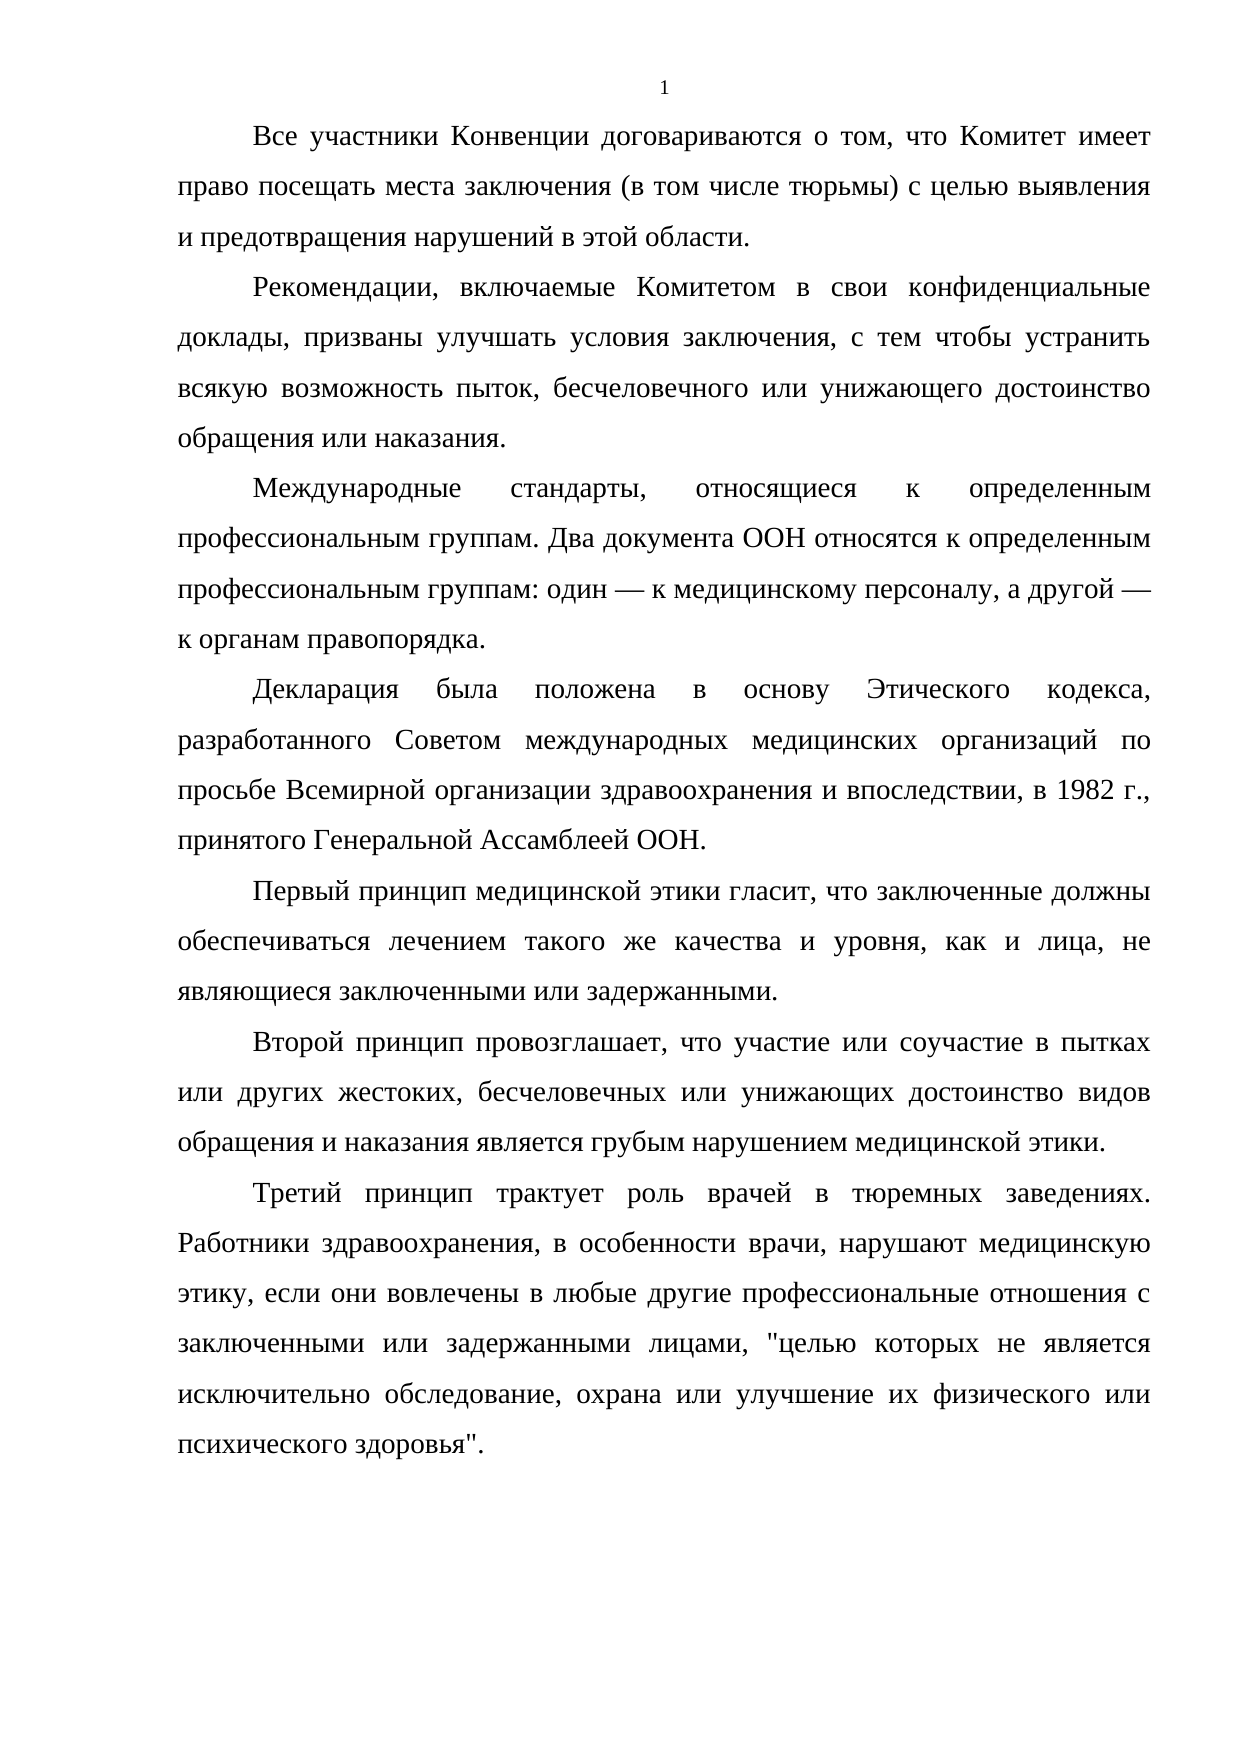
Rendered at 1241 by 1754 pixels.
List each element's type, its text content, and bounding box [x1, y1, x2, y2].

text Второй принцип провозглашает, что участие или соучастие в пытках или других жестоких, бесчеловечных или унижающих достоинство видов обращения и наказания является грубым нарушением медицинской этики. [177, 1024, 1152, 1158]
text Первый принцип медицинской этики гласит, что заключенные должны обеспечиваться лечением такого же качества и уровня, как и лица, не являющиеся заключенными или задержанными. [177, 873, 1152, 1007]
text Рекомендации, включаемые Комитетом в свои конфиденциальные доклады, призваны улучшать условия заключения, с тем чтобы устранить всякую возможность пыток, бесчеловечного или унижающего достоинство обращения или наказания. [177, 269, 1152, 453]
text Все участники Конвенции договариваются о том, что Комитет имеет право посещать места заключения (в том числе тюрьмы) с целью выявления и предотвращения нарушений в этой области. [177, 118, 1152, 252]
text Третий принцип трактует роль врачей в тюремных заведениях. Работники здравоохранения, в особенности врачи, нарушают медицинскую этику, если они вовлечены в любые другие профессиональные отношения с заключенными или задержанными лицами, "целью которых не является исключительно обследование, охрана или улучшение их физического или психического здоровья". [177, 1175, 1152, 1460]
text Декларация была положена в основу Этического кодекса, разработанного Советом международных медицинских организаций по просьбе Всемирной организации здравоохранения и впоследствии, в ., принятого Генеральной Ассамблеей ООН. [177, 672, 1152, 856]
text Международные стандарты, относящиеся к определенным профессиональным группам. Два документа ООН относятся к определенным профессиональным группам: один — к медицинскому персоналу, а другой — к органам правопорядка. [177, 470, 1152, 655]
